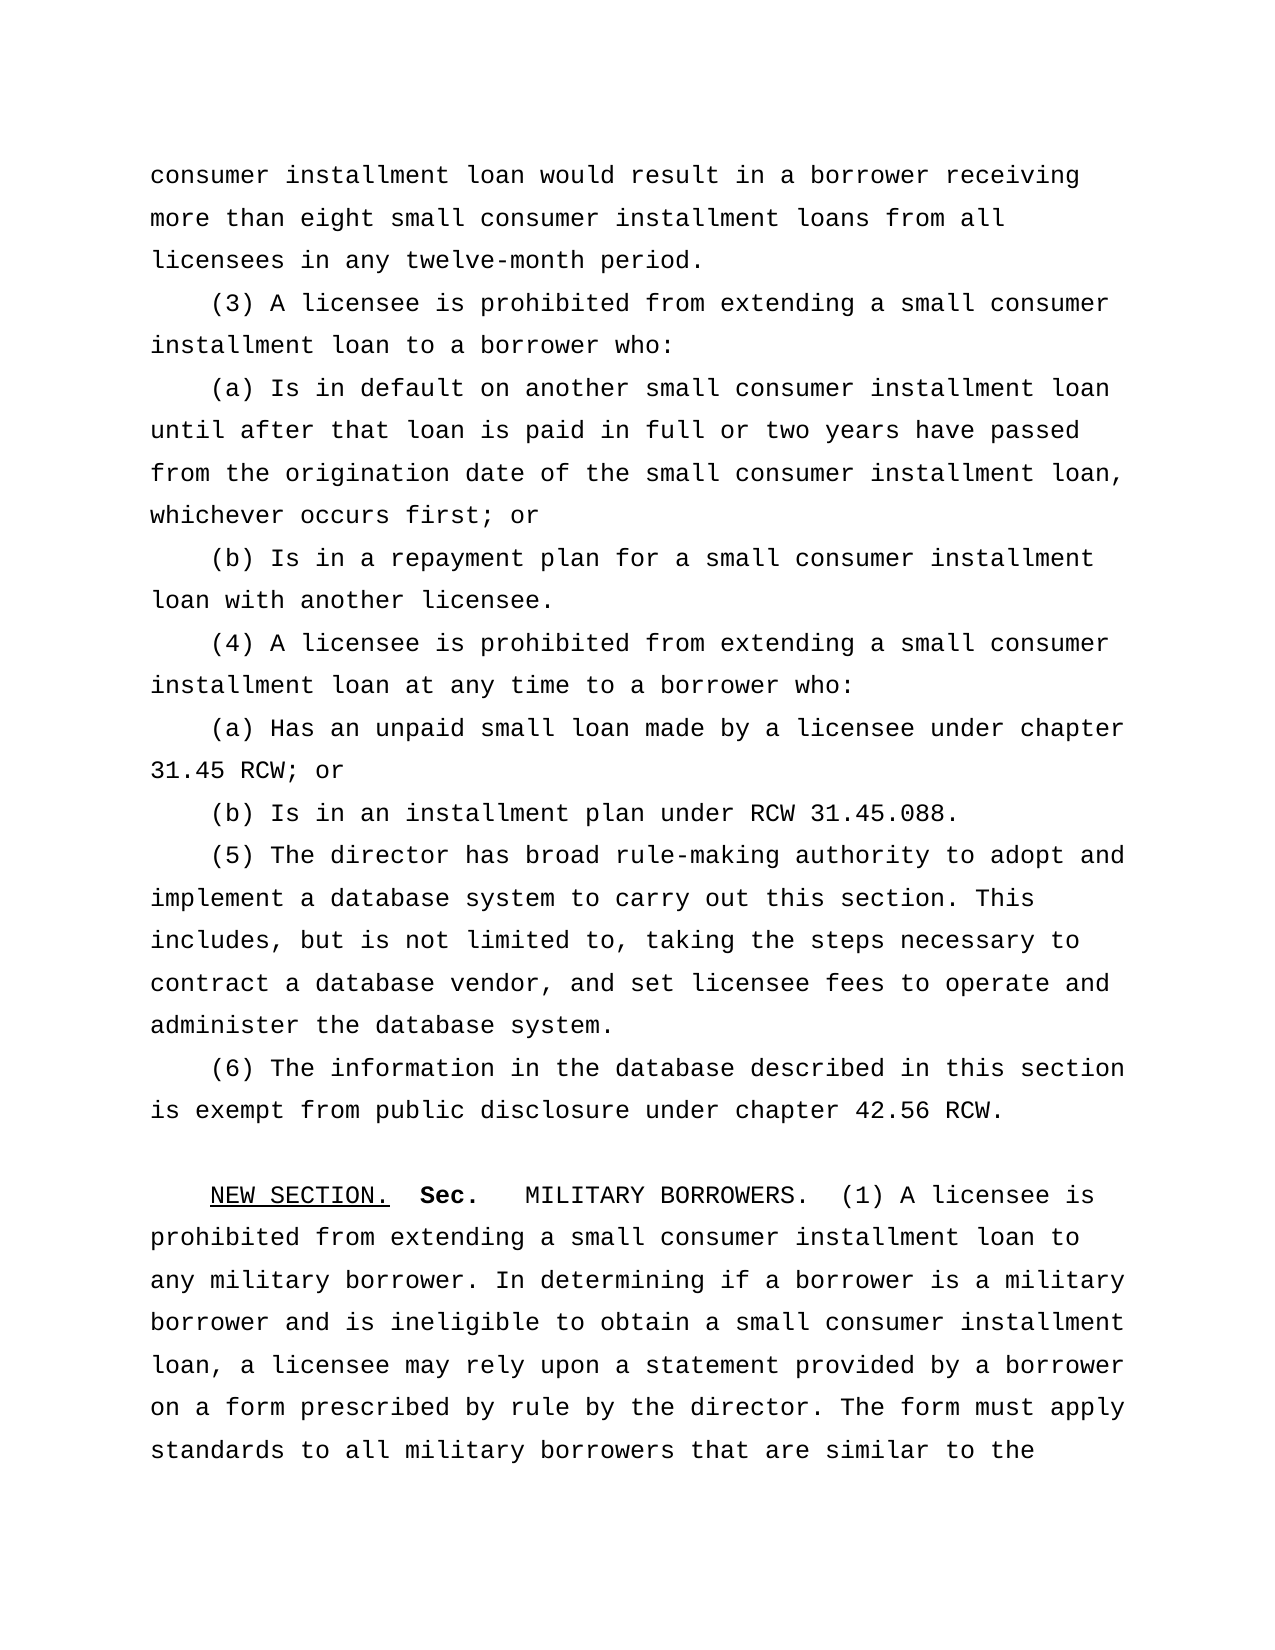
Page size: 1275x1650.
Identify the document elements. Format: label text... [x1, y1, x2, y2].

text (a) Has an unpaid small loan made by a licensee under chapter 31.45 RCW; or [150, 702, 1125, 787]
text (a) Is in default on another small consumer installment loan until after that loan is paid in full or two years have passed from the origination date of the small consumer installment loan, whichever occurs first; or [150, 362, 1125, 532]
text (b) Is in an installment plan under RCW 31.45.088. [150, 787, 1125, 830]
text (6) The information in the database described in this section is exempt from public disclosure under chapter 42.56 RCW. [150, 1042, 1125, 1127]
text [150, 150, 1125, 277]
text (5) The director has broad rule-making authority to adopt and implement a database system to carry out this section. This includes, but is not limited to, taking the steps necessary to contract a database vendor, and set licensee fees to operate and administer the database system. [150, 830, 1125, 1042]
text (4) A licensee is prohibited from extending a small consumer installment loan at any time to a borrower who: [150, 617, 1125, 702]
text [150, 1169, 1125, 1467]
text (3) A licensee is prohibited from extending a small consumer installment loan to a borrower who: [150, 277, 1125, 362]
text (b) Is in a repayment plan for a small consumer installment loan with another licensee. [150, 532, 1125, 617]
